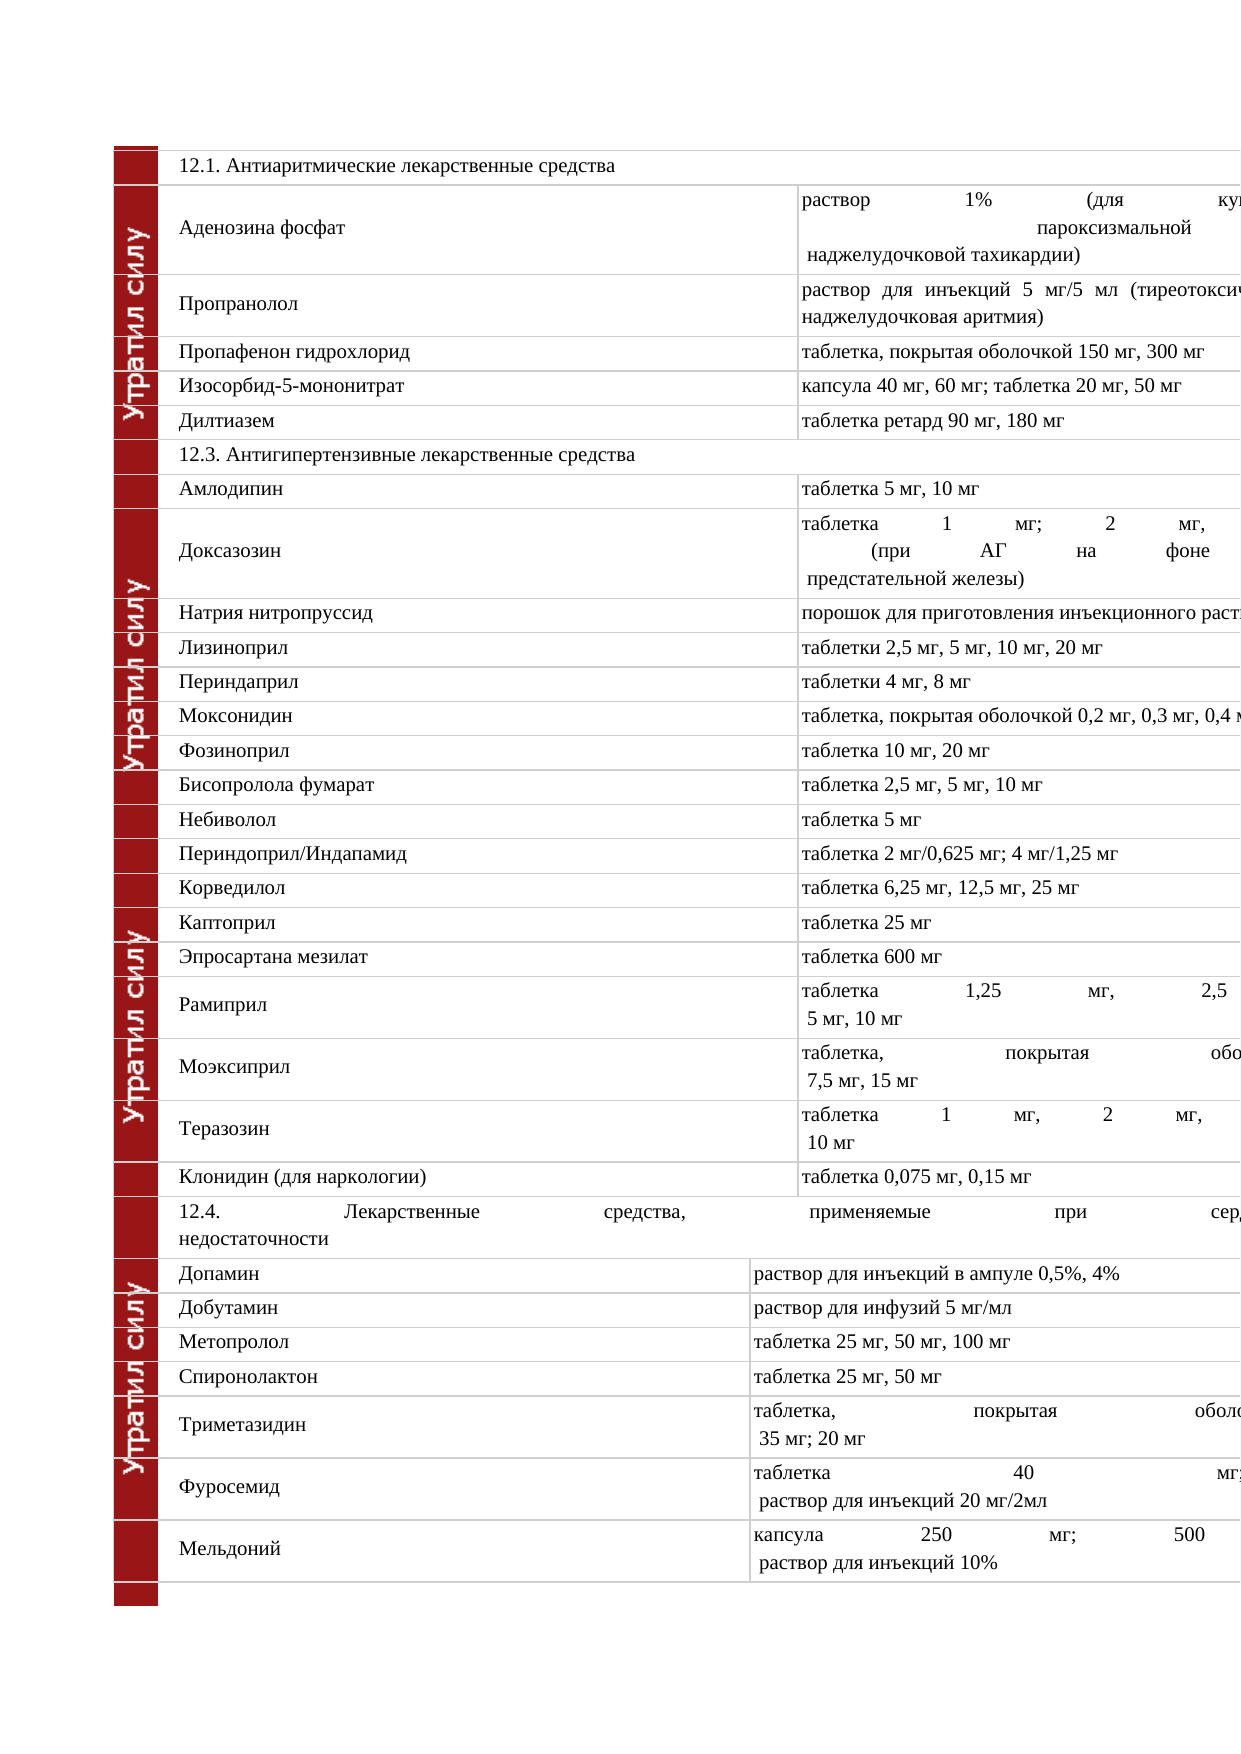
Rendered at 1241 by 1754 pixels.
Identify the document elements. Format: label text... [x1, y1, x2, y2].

table_cell таблетка 40 мг; раствор для инъекций 20 мг/2мл [751, 1459, 1240, 1519]
table_cell Доксазозин [114, 509, 797, 597]
table_cell таблетка, покрытая оболочкой 150 мг, 300 мг [799, 337, 1240, 370]
table_cell таблетка, покрытая оболочкой 7,5 мг, 15 мг [799, 1039, 1240, 1099]
table_cell 12.3. Антигипертензивные лекарственные средства [114, 440, 1240, 473]
table_cell таблетка 25 мг, 50 мг [751, 1362, 1240, 1395]
table_cell таблетка 10 мг, 20 мг [799, 736, 1240, 769]
table_cell 12.4. Лекарственные средства, применяемые при сердечной недостаточности [114, 1197, 1240, 1258]
table_cell Фозиноприл [114, 736, 797, 769]
table_cell 12.1. Антиаритмические лекарственные средства [114, 151, 1240, 184]
table_cell Каптоприл [114, 908, 797, 941]
table_cell Корведилол [114, 874, 797, 907]
table_cell Теразозин [114, 1101, 797, 1161]
table_cell порошок для приготовления инъекционного раствора 50 мг в ампуле [799, 599, 1240, 632]
table_cell Пропранолол [114, 275, 797, 336]
table_cell таблетки 4 мг, 8 мг [799, 668, 1240, 701]
table_cell таблетка 5 мг [799, 805, 1240, 838]
table_cell Пропафенон гидрохлорид [114, 337, 797, 370]
table_cell таблетка 25 мг [799, 908, 1240, 941]
table_cell таблетка 5 мг, 10 мг [799, 475, 1240, 508]
table_cell таблетка 1 мг, 2 мг, 5 мг, 10 мг [799, 1101, 1240, 1161]
table_cell таблетка 6,25 мг, 12,5 мг, 25 мг [799, 874, 1240, 907]
table_cell Эпросартана мезилат [114, 943, 797, 976]
table_cell Рамиприл [114, 977, 797, 1037]
table_cell Лизиноприл [114, 633, 797, 666]
picture [114, 146, 158, 150]
table_cell Изосорбид-5-мононитрат [114, 372, 797, 405]
table_cell Допамин [114, 1259, 749, 1292]
table_cell Аденозина фосфат [114, 186, 797, 274]
table_cell таблетка ретард 90 мг, 180 мг [799, 406, 1240, 439]
table_cell Моксонидин [114, 702, 797, 735]
table_cell капсула 40 мг, 60 мг; таблетка 20 мг, 50 мг [799, 372, 1240, 405]
table_cell Мельдоний [114, 1521, 749, 1581]
table_cell раствор 1% (для купирования пароксизмальной наджелудочковой тахикардии) [799, 186, 1240, 274]
table_cell таблетка 25 мг, 50 мг, 100 мг [751, 1328, 1240, 1361]
table_cell Небиволол [114, 805, 797, 838]
table_cell таблетки 2,5 мг, 5 мг, 10 мг, 20 мг [799, 633, 1240, 666]
table_cell таблетка, покрытая оболочкой 0,2 мг, 0,3 мг, 0,4 мг [799, 702, 1240, 735]
table_cell таблетка 2 мг/0,625 мг; 4 мг/1,25 мг [799, 839, 1240, 872]
table_cell Метопролол [114, 1328, 749, 1361]
table_cell раствор для инъекций 5 мг/5 мл (тиреотоксический криз, острая наджелудочковая аритмия) [799, 275, 1240, 336]
table_cell Натрия нитропруссид [114, 599, 797, 632]
table_cell Дилтиазем [114, 406, 797, 439]
picture [114, 1583, 158, 1606]
table_cell Бисопролола фумарат [114, 771, 797, 804]
table_cell Амлодипин [114, 475, 797, 508]
table_cell таблетка 1 мг; 2 мг, 4 мг (при АГ на фоне аденомы предстательной железы) [799, 509, 1240, 597]
table_cell таблетка 0,075 мг, 0,15 мг [799, 1163, 1240, 1196]
table_cell таблетка 2,5 мг, 5 мг, 10 мг [799, 771, 1240, 804]
table_cell капсула 250 мг; 500 мг; раствор для инъекций 10% [751, 1521, 1240, 1581]
table_cell раствор для инъекций в ампуле 0,5%, 4% [751, 1259, 1240, 1292]
table_cell Фуросемид [114, 1459, 749, 1519]
table_cell Спиронолактон [114, 1362, 749, 1395]
table_cell Добутамин [114, 1294, 749, 1327]
table_cell раствор для инфузий 5 мг/мл [751, 1294, 1240, 1327]
table_cell таблетка 600 мг [799, 943, 1240, 976]
table_cell Периндоприл/Индапамид [114, 839, 797, 872]
table_cell Моэксиприл [114, 1039, 797, 1099]
table_cell таблетка, покрытая оболочкой 35 мг; 20 мг [751, 1397, 1240, 1457]
table_cell Клонидин (для наркологии) [114, 1163, 797, 1196]
table_cell Периндаприл [114, 668, 797, 701]
table_cell таблетка 1,25 мг, 2,5 мг, 5 мг, 10 мг [799, 977, 1240, 1037]
table_cell Триметазидин [114, 1397, 749, 1457]
